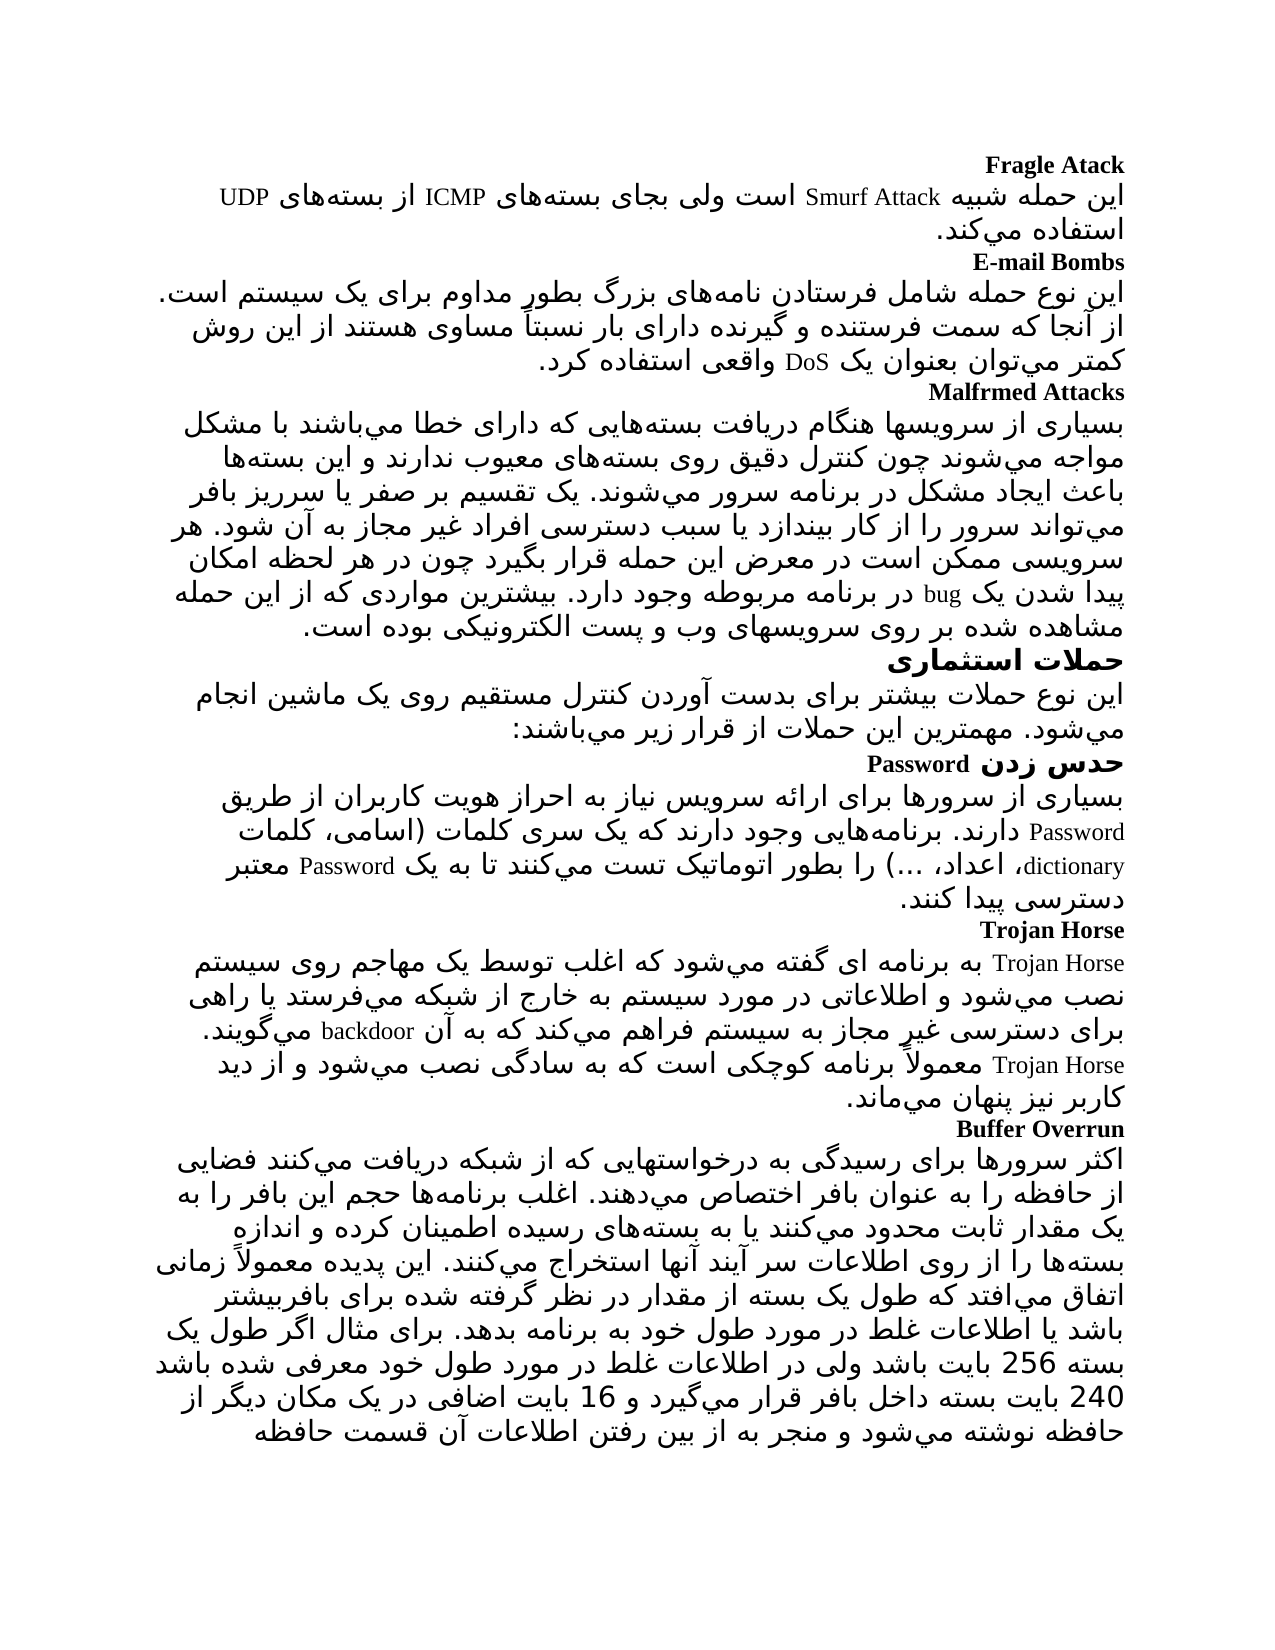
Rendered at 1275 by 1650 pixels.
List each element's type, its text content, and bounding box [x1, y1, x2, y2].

text حملات استثماری [150, 644, 1125, 678]
text حدس زدن Password [150, 746, 1125, 779]
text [150, 1143, 1125, 1448]
text Fragle Atack [150, 150, 1125, 179]
text بسیاری از سرورها برای ارائه سرویس نیاز به احراز هویت کاربران از طریق Password دارند. برنامه‌هایی وجود دارند که یک سری کلمات (اسامی، کلمات dictionary، اعداد، ...) را بطور اتوماتیک تست مي‌کنند تا به یک Password معتبر دسترسی پیدا کنند. [150, 779, 1125, 915]
text Trojan Horse به برنامه ای گفته مي‌شود که اغلب توسط یک مهاجم روی سیستم نصب مي‌شود و اطلاعاتی در مورد سیستم به خارج از شبکه مي‌فرستد یا راهی برای دسترسی غیر مجاز به سیستم فراهم مي‌کند که به آن backdoor مي‌گویند. Trojan Horse معمولاً برنامه کوچکی است که به سادگی نصب مي‌شود و از دید کاربر نیز پنهان مي‌ماند. [150, 944, 1125, 1114]
text E-mail Bombs [150, 247, 1125, 275]
text این نوع حمله شامل فرستادن نامه‌های بزرگ بطور مداوم برای یک سیستم است. از آنجا که سمت فرستنده و گیرنده دارای بار نسبتاً مساوی هستند از این روش کمتر مي‌توان بعنوان یک DoS واقعی استفاده کرد. [150, 275, 1125, 377]
text Buffer Overrun [150, 1114, 1125, 1143]
text Malfrmed Attacks [150, 377, 1125, 406]
text این حمله شبیه Smurf Attack است ولی بجای بسته‌های ICMP از بسته‌های UDP استفاده مي‌کند. [150, 179, 1125, 247]
text Trojan Horse [150, 915, 1125, 944]
text بسیاری از سرویسها هنگام دریافت بسته‌هایی که دارای خطا مي‌باشند با مشکل مواجه مي‌شوند چون کنترل دقیق روی بسته‌های معیوب ندارند و این بسته‌ها باعث ایجاد مشکل در برنامه سرور مي‌شوند. یک تقسیم بر صفر یا سرریز بافر مي‌تواند سرور را از کار بیندازد یا سبب دسترسی افراد غیر مجاز به آن شود. هر سرویسی ممکن است در معرض این حمله قرار بگیرد چون در هر لحظه امکان پیدا شدن یک bug در برنامه مربوطه وجود دارد. بیشترین مواردی که از این حمله مشاهده شده بر روی سرویسهای وب و پست الکترونیکی بوده است. [150, 406, 1125, 644]
text این نوع حملات بیشتر برای بدست آوردن کنترل مستقیم روی یک ماشین انجام مي‌شود. مهمترین این حملات از قرار زیر مي‌باشند: [150, 678, 1125, 746]
